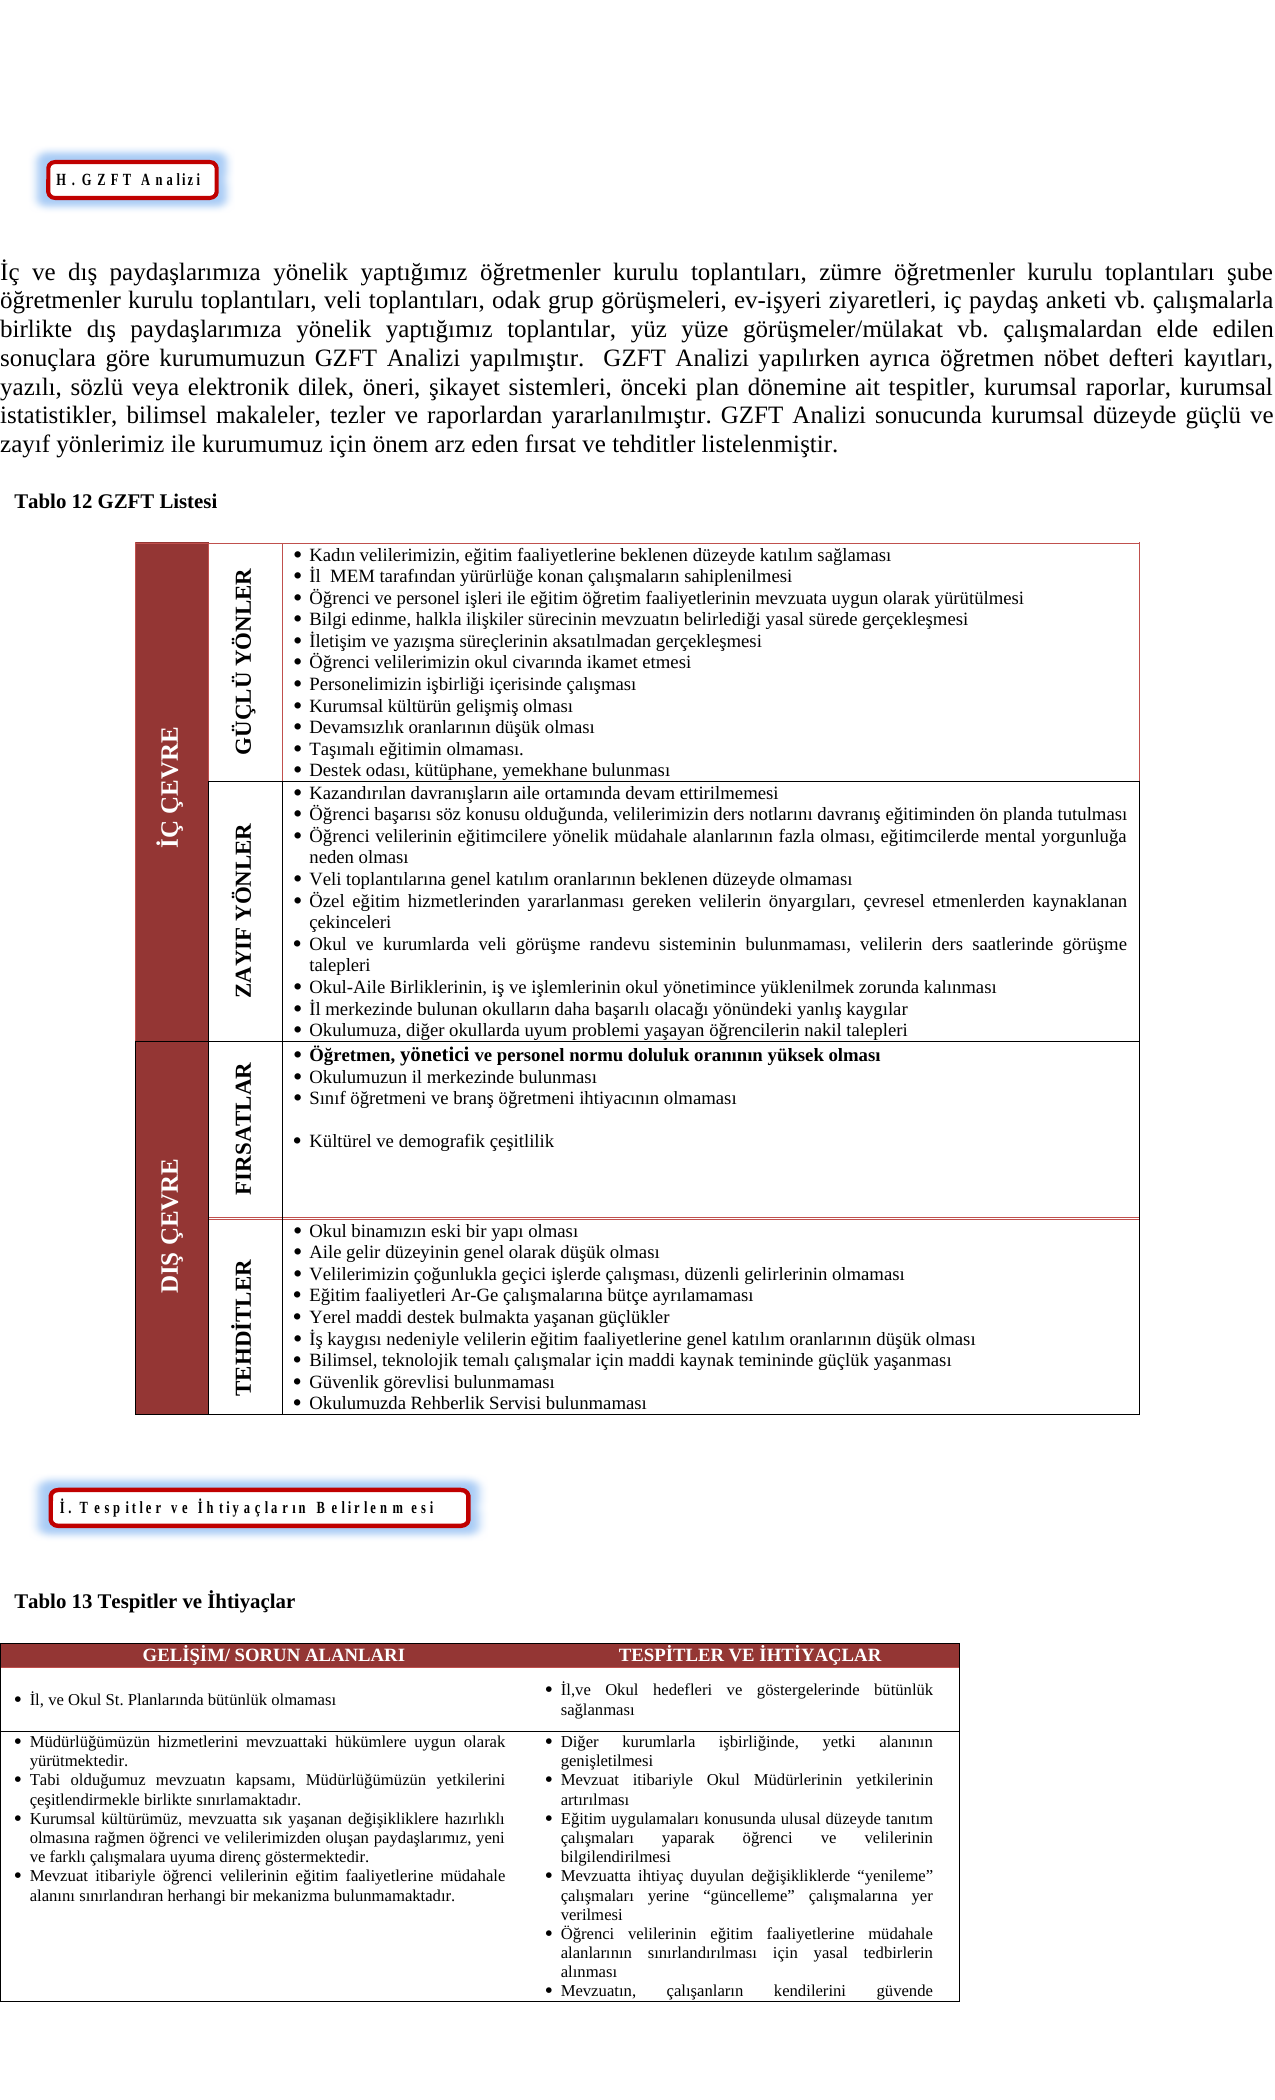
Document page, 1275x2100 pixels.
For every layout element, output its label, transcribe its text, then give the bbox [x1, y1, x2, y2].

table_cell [1, 1732, 532, 2001]
table_cell Okul binamızın eski bir yapı olması Aile gelir düzeyinin genel olarak düşük olması Velilerimizin çoğunlukla geçici işlerde çalışması, düzenli gelirlerinin olmaması Eğitim faaliyetleri Ar-Ge çalışmalarına bütçe ayrılamaması Yerel maddi destek bulmakta yaşanan güçlükler İş kaygısı nedeniyle velilerin eğitim faaliyetlerine genel katılım oranlarının düşük olması Bilimsel, teknolojik temalı çalışmalar için maddi kaynak temininde güçlük yaşanması Güvenlik görevlisi bulunmaması Okulumuzda Rehberlik Servisi bulunmaması [283, 1220, 1139, 1414]
table_cell İl, ve Okul St. Planlarında bütünlük olmaması [1, 1668, 532, 1731]
text İç ve dış paydaşlarımıza yönelik yaptığımız öğretmenler kurulu toplantıları, zümre öğretmenler kurulu toplantıları şube öğretmenler kurulu toplantıları, veli toplantıları, odak grup görüşmeleri, ev-işyeri ziyaretleri, iç paydaş anketi vb. çalışmalarla birlikte dış paydaşlarımıza yönelik yaptığımız toplantılar, yüz yüze görüşmeler/mülakat vb. çalışmalardan elde edilen sonuçlara göre kurumumuzun GZFT Analizi yapılmıştır. GZFT Analizi yapılırken ayrıca öğretmen nöbet defteri kayıtları, yazılı, sözlü veya elektronik dilek, öneri, şikayet sistemleri, önceki plan dönemine ait tespitler, kurumsal raporlar, kurumsal istatistikler, bilimsel makaleler, tezler ve raporlardan yararlanılmıştır. GZFT Analizi sonucunda kurumsal düzeyde güçlü ve zayıf yönlerimiz ile kurumumuz için önem arz eden fırsat ve tehditler listelenmiştir. [0, 257, 1275, 458]
subtitle Tablo 12 GZFT Listesi [14, 488, 1275, 513]
table_cell DIŞ ÇEVRE [136, 1042, 208, 1414]
table_header İÇ ÇEVRE [136, 544, 208, 1041]
table_cell Kazandırılan davranışların aile ortamında devam ettirilmemesi Öğrenci başarısı söz konusu olduğunda, velilerimizin ders notlarını davranış eğitiminden ön planda tutulması Öğrenci velilerinin eğitimcilere yönelik müdahale alanlarının fazla olması, eğitimcilerde mental yorgunluğa neden olması Veli toplantılarına genel katılım oranlarının beklenen düzeyde olmaması Özel eğitim hizmetlerinden yararlanması gereken velilerin önyargıları, çevresel etmenlerden kaynaklanan çekinceleri Okul ve kurumlarda veli görüşme randevu sisteminin bulunmaması, velilerin ders saatlerinde görüşme talepleri Okul-Aile Birliklerinin, iş ve işlemlerinin okul yönetimince yüklenilmek zorunda kalınması İl merkezinde bulunan okulların daha başarılı olacağı yönündeki yanlış kaygılar Okulumuza, diğer okullarda uyum problemi yaşayan öğrencilerin nakil talepleri [283, 782, 1139, 1041]
table_cell TEHDİTLER [209, 1220, 282, 1414]
table_cell ZAYIF YÖNLER [209, 782, 282, 1041]
table_header Kadın velilerimizin, eğitim faaliyetlerine beklenen düzeyde katılım sağlaması İl MEM tarafından yürürlüğe konan çalışmaların sahiplenilmesi Öğrenci ve personel işleri ile eğitim öğretim faaliyetlerinin mevzuata uygun olarak yürütülmesi Bilgi edinme, halkla ilişkiler sürecinin mevzuatın belirlediği yasal sürede gerçekleşmesi İletişim ve yazışma süreçlerinin aksatılmadan gerçekleşmesi Öğrenci velilerimizin okul civarında ikamet etmesi Personelimizin işbirliği içerisinde çalışması Kurumsal kültürün gelişmiş olması Devamsızlık oranlarının düşük olması Taşımalı eğitimin olmaması. Destek odası, kütüphane, yemekhane bulunması [283, 544, 1139, 781]
table_cell Öğretmen, yönetici ve personel normu doluluk oranının yüksek olması Okulumuzun il merkezinde bulunması Sınıf öğretmeni ve branş öğretmeni ihtiyacının olmaması Kültürel ve demografik çeşitlilik [283, 1042, 1139, 1217]
table_cell FIRSATLAR [209, 1042, 282, 1217]
table_cell İl,ve Okul hedefleri ve göstergelerinde bütünlük sağlanması [532, 1668, 959, 1731]
table_header TESPİTLER VE İHTİYAÇLAR [532, 1644, 959, 1667]
subtitle Tablo 13 Tespitler ve İhtiyaçlar [14, 1589, 1275, 1613]
table_header GELİŞİM/ SORUN ALANLARI [1, 1644, 532, 1667]
table_header GÜÇLÜ YÖNLER [209, 544, 282, 781]
